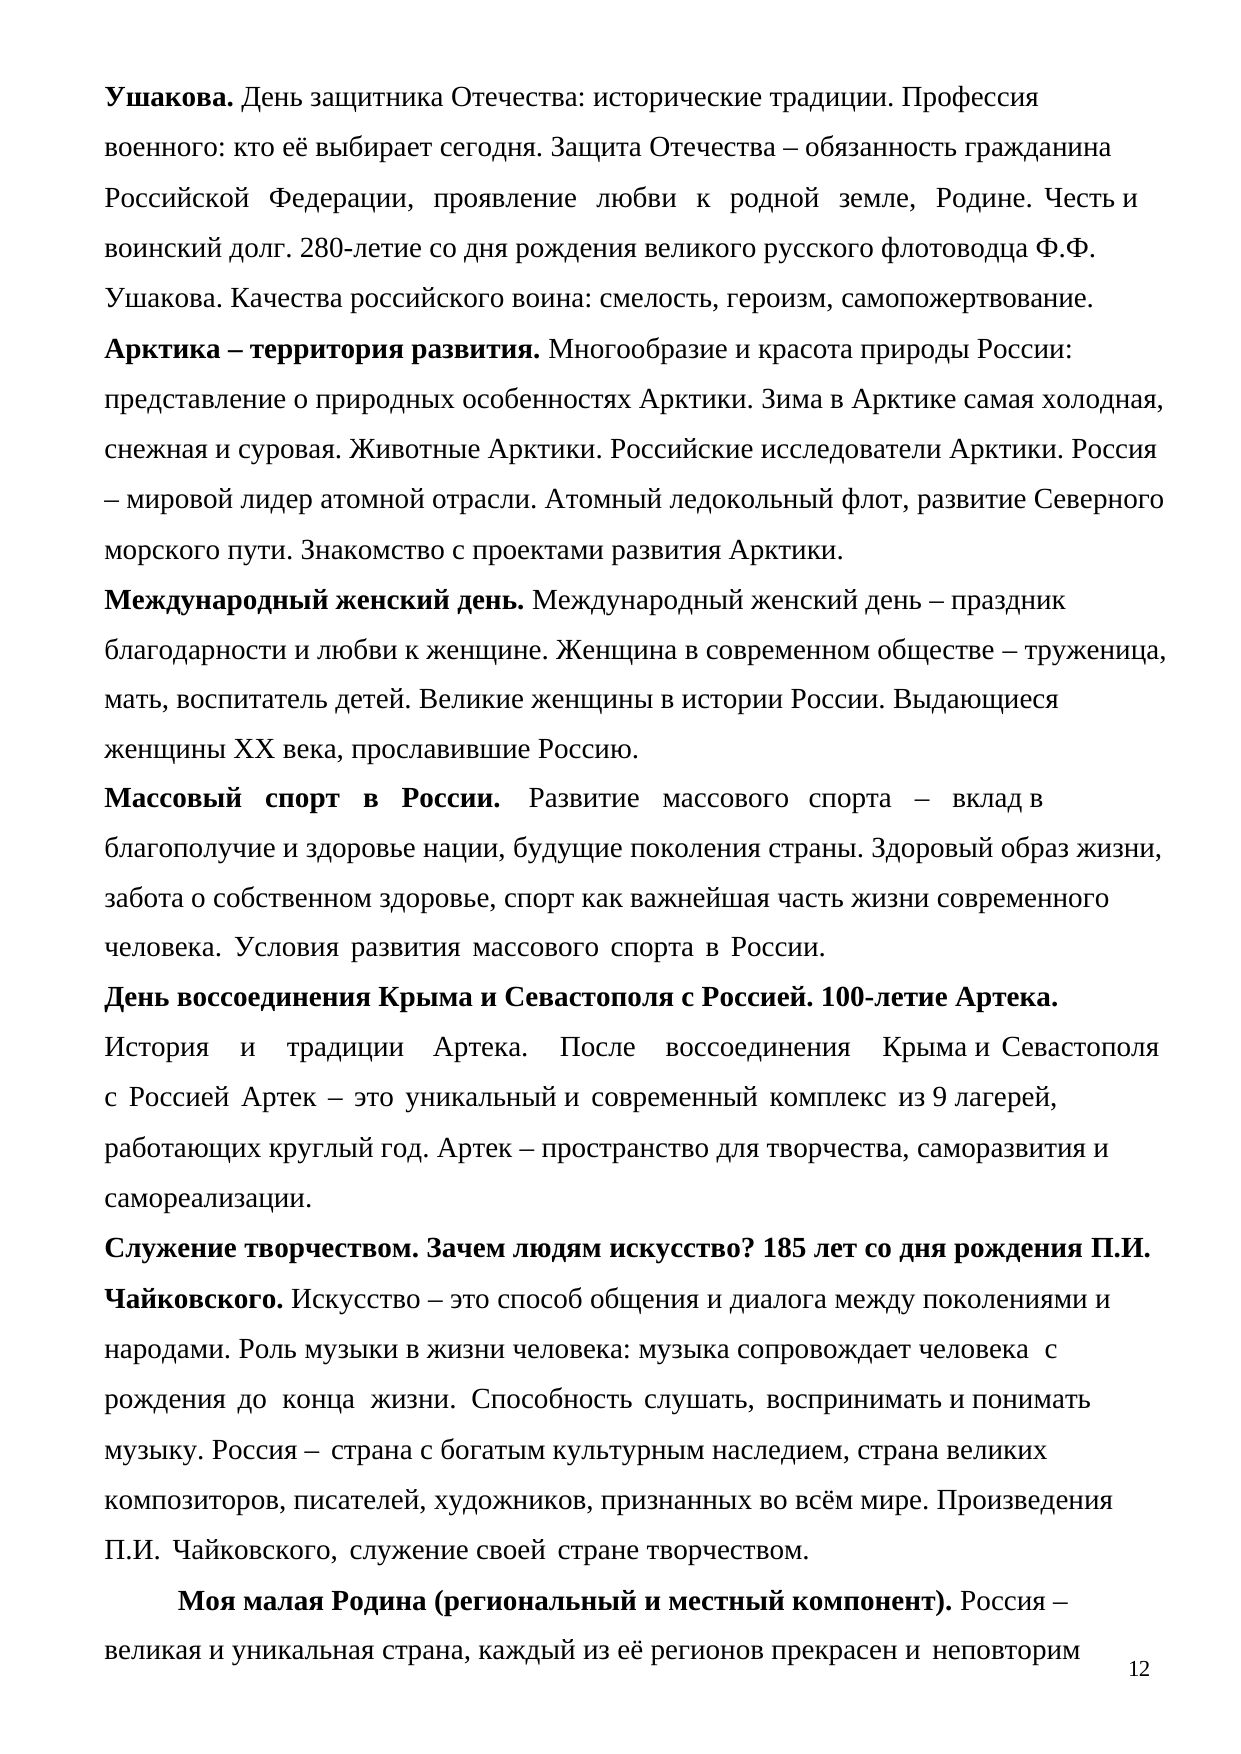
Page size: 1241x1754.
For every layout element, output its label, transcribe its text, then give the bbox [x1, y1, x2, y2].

text Служение творчеством. Зачем людям искусство? 185 лет со дня рождения П.И. Чайковского. Искусство – это способ общения и диалога между поколениями и народами. Роль музыки в жизни человека: музыка сопровождает человека с рождения до конца жизни. Способность слушать, воспринимать и понимать музыку. Россия – страна с богатым культурным наследием, страна великих композиторов, писателей, художников, признанных во всём мире. Произведения П.И. Чайковского, служение своей стране творчеством. [104, 1231, 1167, 1566]
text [104, 79, 1167, 566]
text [104, 1583, 1167, 1666]
text Международный женский день. Международный женский день – праздник благодарности и любви к женщине. Женщина в современном обществе – труженица, мать, воспитатель детей. Великие женщины в истории России. Выдающиеся женщины ХХ века, прославившие Россию. [104, 582, 1167, 764]
text Массовый спорт в России. Развитие массового спорта – вклад в благополучие и здоровье нации, будущие поколения страны. Здоровый образ жизни, забота о собственном здоровье, спорт как важнейшая часть жизни современного человека. Условия развития массового спорта в России. [104, 781, 1167, 963]
text День воссоединения Крыма и Севастополя с Россией. 100-летие Артека. История и традиции Артека. После воссоединения Крыма и Севастополя с Россией Артек – это уникальный и современный комплекс из 9 лагерей, работающих круглый год. Артек – пространство для творчества, саморазвития и самореализации. [104, 979, 1167, 1214]
